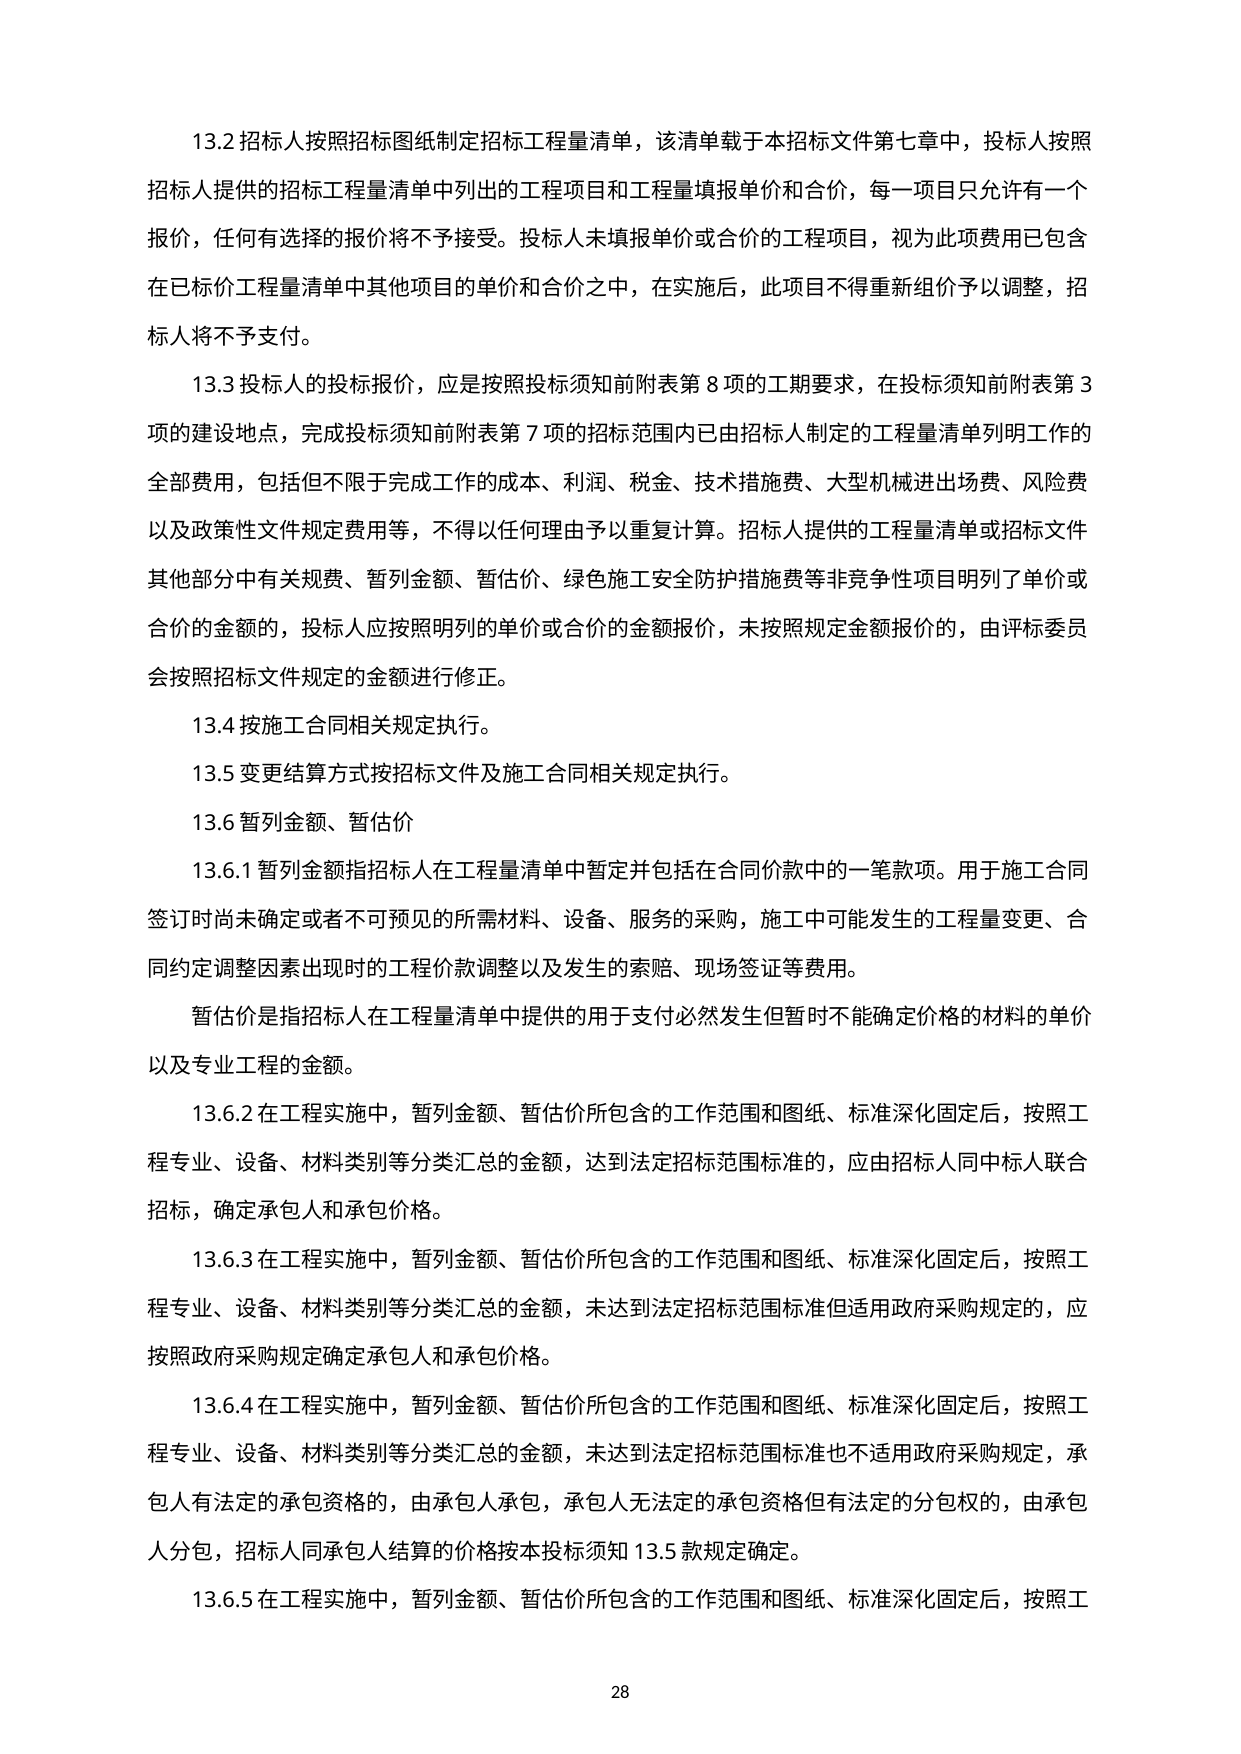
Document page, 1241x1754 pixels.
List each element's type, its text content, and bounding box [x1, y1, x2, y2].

text 13.5变更结算方式按招标文件及施工合同相关规定执行。 [148, 756, 1092, 788]
text 13.6.2在工程实施中，暂列金额、暂估价所包含的工作范围和图纸、标准深化固定后，按照工程专业、设备、材料类别等分类汇总的金额，达到法定招标范围标准的，应由招标人同中标人联合招标，确定承包人和承包价格。 [148, 1096, 1092, 1226]
text 13.4按施工合同相关规定执行。 [148, 708, 1092, 740]
text 13.6.1暂列金额指招标人在工程量清单中暂定并包括在合同价款中的一笔款项。用于施工合同签订时尚未确定或者不可预见的所需材料、设备、服务的采购，施工中可能发生的工程量变更、合同约定调整因素出现时的工程价款调整以及发生的索赔、现场签证等费用。 [148, 853, 1092, 983]
text 13.6暂列金额、暂估价 [148, 804, 1092, 837]
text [148, 1582, 1092, 1614]
text 13.6.4在工程实施中，暂列金额、暂估价所包含的工作范围和图纸、标准深化固定后，按照工程专业、设备、材料类别等分类汇总的金额，未达到法定招标范围标准也不适用政府采购规定，承包人有法定的承包资格的，由承包人承包，承包人无法定的承包资格但有法定的分包权的，由承包人分包，招标人同承包人结算的价格按本投标须知13.5款规定确定。 [148, 1387, 1092, 1566]
text 13.3投标人的投标报价，应是按照投标须知前附表第8项的工期要求，在投标须知前附表第3项的建设地点，完成投标须知前附表第7项的招标范围内已由招标人制定的工程量清单列明工作的全部费用，包括但不限于完成工作的成本、利润、税金、技术措施费、大型机械进出场费、风险费以及政策性文件规定费用等，不得以任何理由予以重复计算。招标人提供的工程量清单或招标文件其他部分中有关规费、暂列金额、暂估价、绿色施工安全防护措施费等非竞争性项目明列了单价或合价的金额的，投标人应按照明列的单价或合价的金额报价，未按照规定金额报价的，由评标委员会按照招标文件规定的金额进行修正。 [148, 367, 1092, 692]
text 13.2招标人按照招标图纸制定招标工程量清单，该清单载于本招标文件第七章中，投标人按照招标人提供的招标工程量清单中列出的工程项目和工程量填报单价和合价，每一项目只允许有一个报价，任何有选择的报价将不予接受。投标人未填报单价或合价的工程项目，视为此项费用已包含在已标价工程量清单中其他项目的单价和合价之中，在实施后，此项目不得重新组价予以调整，招标人将不予支付。 [148, 123, 1092, 351]
text 13.6.3在工程实施中，暂列金额、暂估价所包含的工作范围和图纸、标准深化固定后，按照工程专业、设备、材料类别等分类汇总的金额，未达到法定招标范围标准但适用政府采购规定的，应按照政府采购规定确定承包人和承包价格。 [148, 1241, 1092, 1371]
text 暂估价是指招标人在工程量清单中提供的用于支付必然发生但暂时不能确定价格的材料的单价以及专业工程的金额。 [148, 998, 1092, 1080]
